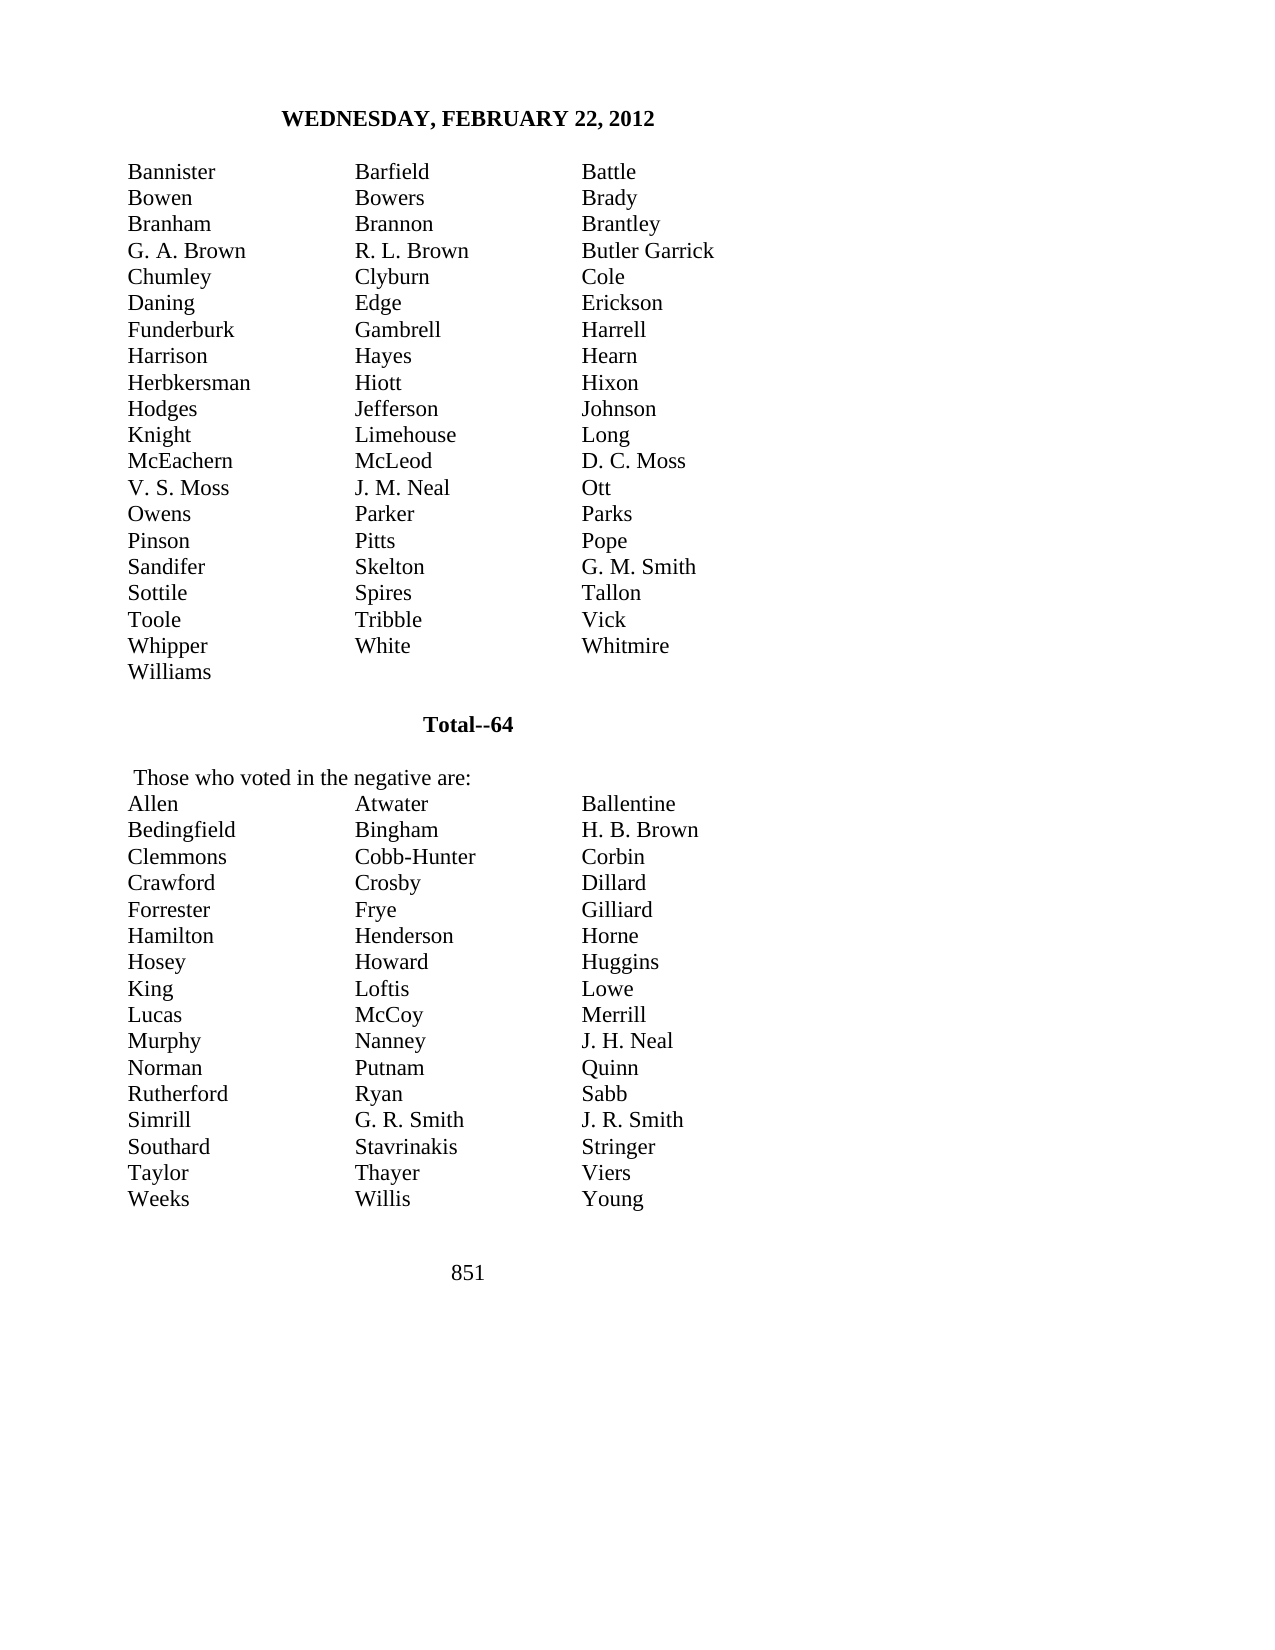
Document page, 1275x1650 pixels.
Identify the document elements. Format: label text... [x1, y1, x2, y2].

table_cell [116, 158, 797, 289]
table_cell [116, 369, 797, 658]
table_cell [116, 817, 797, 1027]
text Those who voted in the negative are: [127, 764, 786, 790]
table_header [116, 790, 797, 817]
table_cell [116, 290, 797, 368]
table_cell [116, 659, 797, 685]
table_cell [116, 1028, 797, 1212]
text Total--64 [127, 711, 786, 737]
